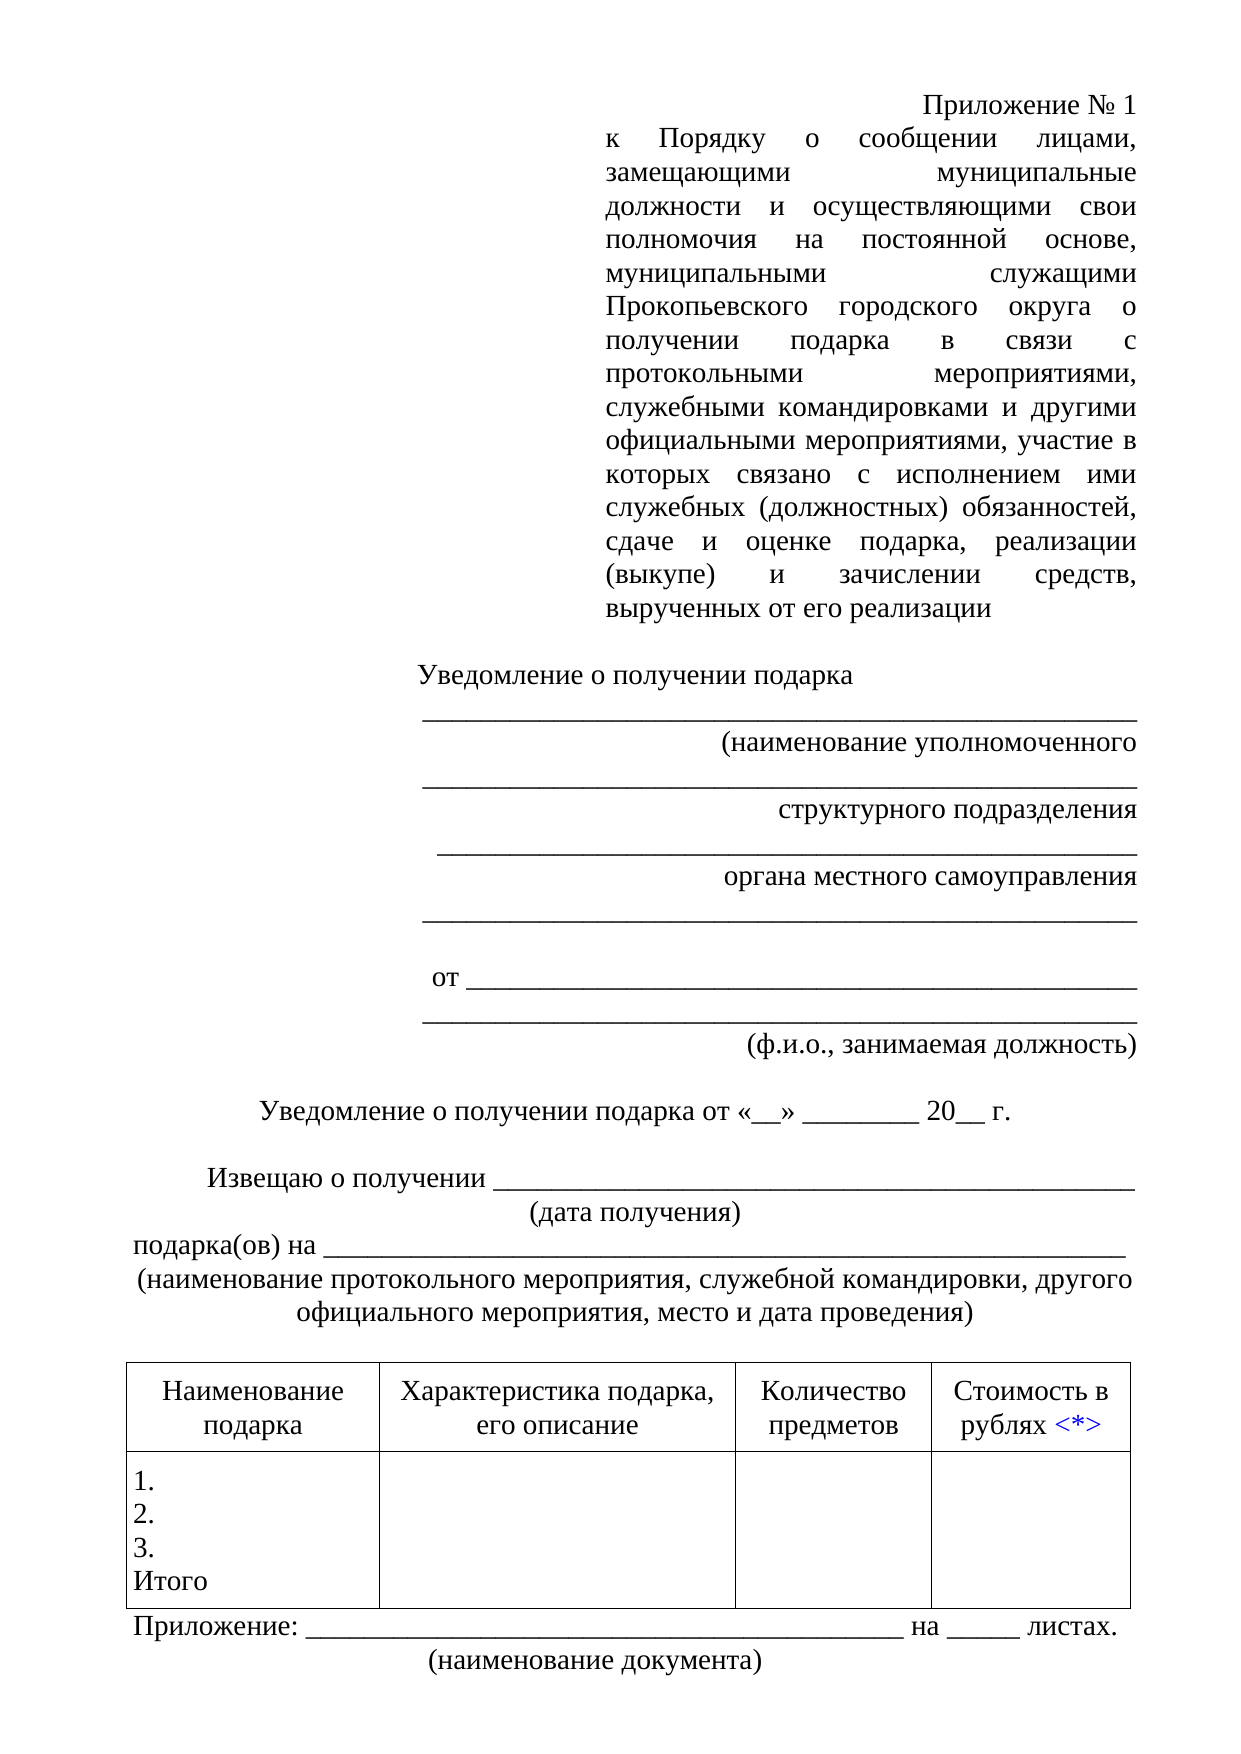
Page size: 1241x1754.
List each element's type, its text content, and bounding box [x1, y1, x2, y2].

text _________________________________________________ [133, 892, 1137, 926]
text Уведомление о получении подарка от «__» ________ 20__ г. [133, 1093, 1137, 1127]
text (наименование протокольного мероприятия, служебной командировки, другого официального мероприятия, место и дата проведения) [133, 1261, 1137, 1328]
text (наименование уполномоченного [133, 724, 1137, 758]
text _________________________________________________ [133, 691, 1137, 724]
text (дата получения) [133, 1194, 1137, 1227]
text подарка(ов) на _______________________________________________________ [133, 1227, 1137, 1261]
table_header Количество предметов [736, 1363, 931, 1451]
text Приложение № 1 [133, 87, 1137, 121]
text ________________________________________________ [133, 825, 1137, 858]
table_header Характеристика подарка, его описание [380, 1363, 735, 1451]
text Уведомление о получении подарка [133, 657, 1137, 691]
table_cell [932, 1452, 1130, 1607]
text Приложение: _________________________________________ на _____ листах. [133, 1608, 1137, 1642]
table_cell 1. 2. 3. Итого [127, 1452, 379, 1607]
text (наименование документа) [354, 1642, 1137, 1676]
text Извещаю о получении ____________________________________________ [133, 1160, 1137, 1194]
table_cell [736, 1452, 931, 1607]
text (ф.и.о., занимаемая должность) [133, 1026, 1137, 1060]
text структурного подразделения [133, 791, 1137, 825]
table_header Стоимость в рублях <*> [932, 1363, 1130, 1451]
text _________________________________________________ [133, 993, 1137, 1026]
text _________________________________________________ [133, 758, 1137, 791]
table_cell [380, 1452, 735, 1607]
text от ______________________________________________ [133, 959, 1137, 993]
text к Порядку о сообщении лицами, замещающими муниципальные должности и осуществляющими свои полномочия на постоянной основе, муниципальными служащими Прокопьевского городского округа о получении подарка в связи с протокольными мероприятиями, служебными командировками и другими официальными мероприятиями, участие в которых связано с исполнением ими служебных (должностных) обязанностей, сдаче и оценке подарка, реализации (выкупе) и зачислении средств, вырученных от его реализации [605, 121, 1137, 624]
table_header Наименование подарка [127, 1363, 379, 1451]
text органа местного самоуправления [133, 858, 1137, 892]
